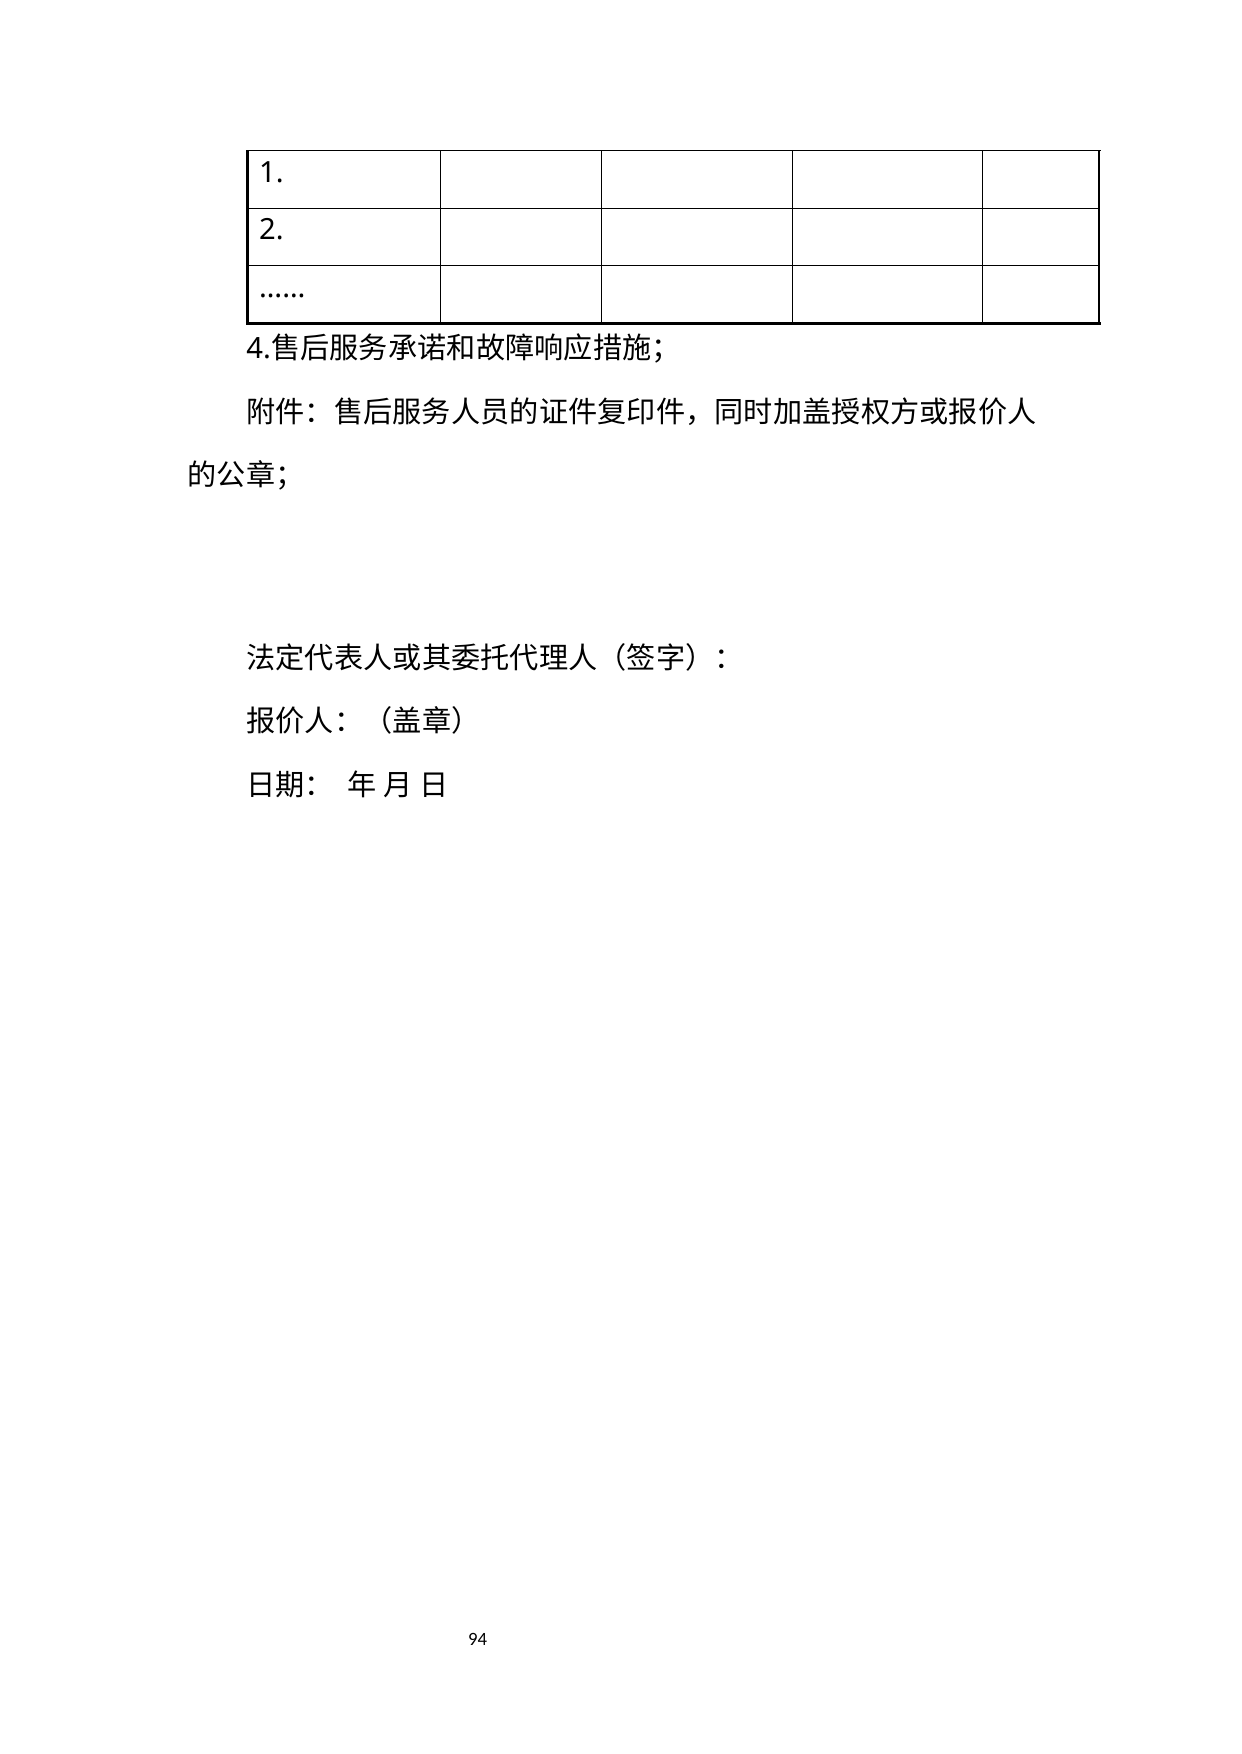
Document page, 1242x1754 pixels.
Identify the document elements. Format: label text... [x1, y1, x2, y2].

text 日期： 年 月 日 [187, 761, 1048, 803]
table_cell [602, 266, 792, 322]
table_cell [441, 266, 601, 322]
table_cell [441, 209, 601, 265]
table_cell [983, 266, 1098, 322]
text 报价人：（盖章） [187, 698, 1048, 740]
table_cell [602, 209, 792, 265]
table_cell [602, 151, 792, 207]
table_cell [983, 151, 1098, 207]
table_cell …… [249, 266, 440, 322]
table_cell [793, 266, 982, 322]
table_cell [983, 209, 1098, 265]
text 附件：售后服务人员的证件复印件，同时加盖授权方或报价人的公章； [187, 388, 1048, 494]
table_cell [793, 209, 982, 265]
table_cell 1. [249, 151, 440, 207]
table_cell 2. [249, 209, 440, 265]
text 法定代表人或其委托代理人（签字）： [187, 634, 1048, 676]
table_cell [793, 151, 982, 207]
table_cell [441, 151, 601, 207]
text 4.售后服务承诺和故障响应措施； [187, 325, 1048, 367]
